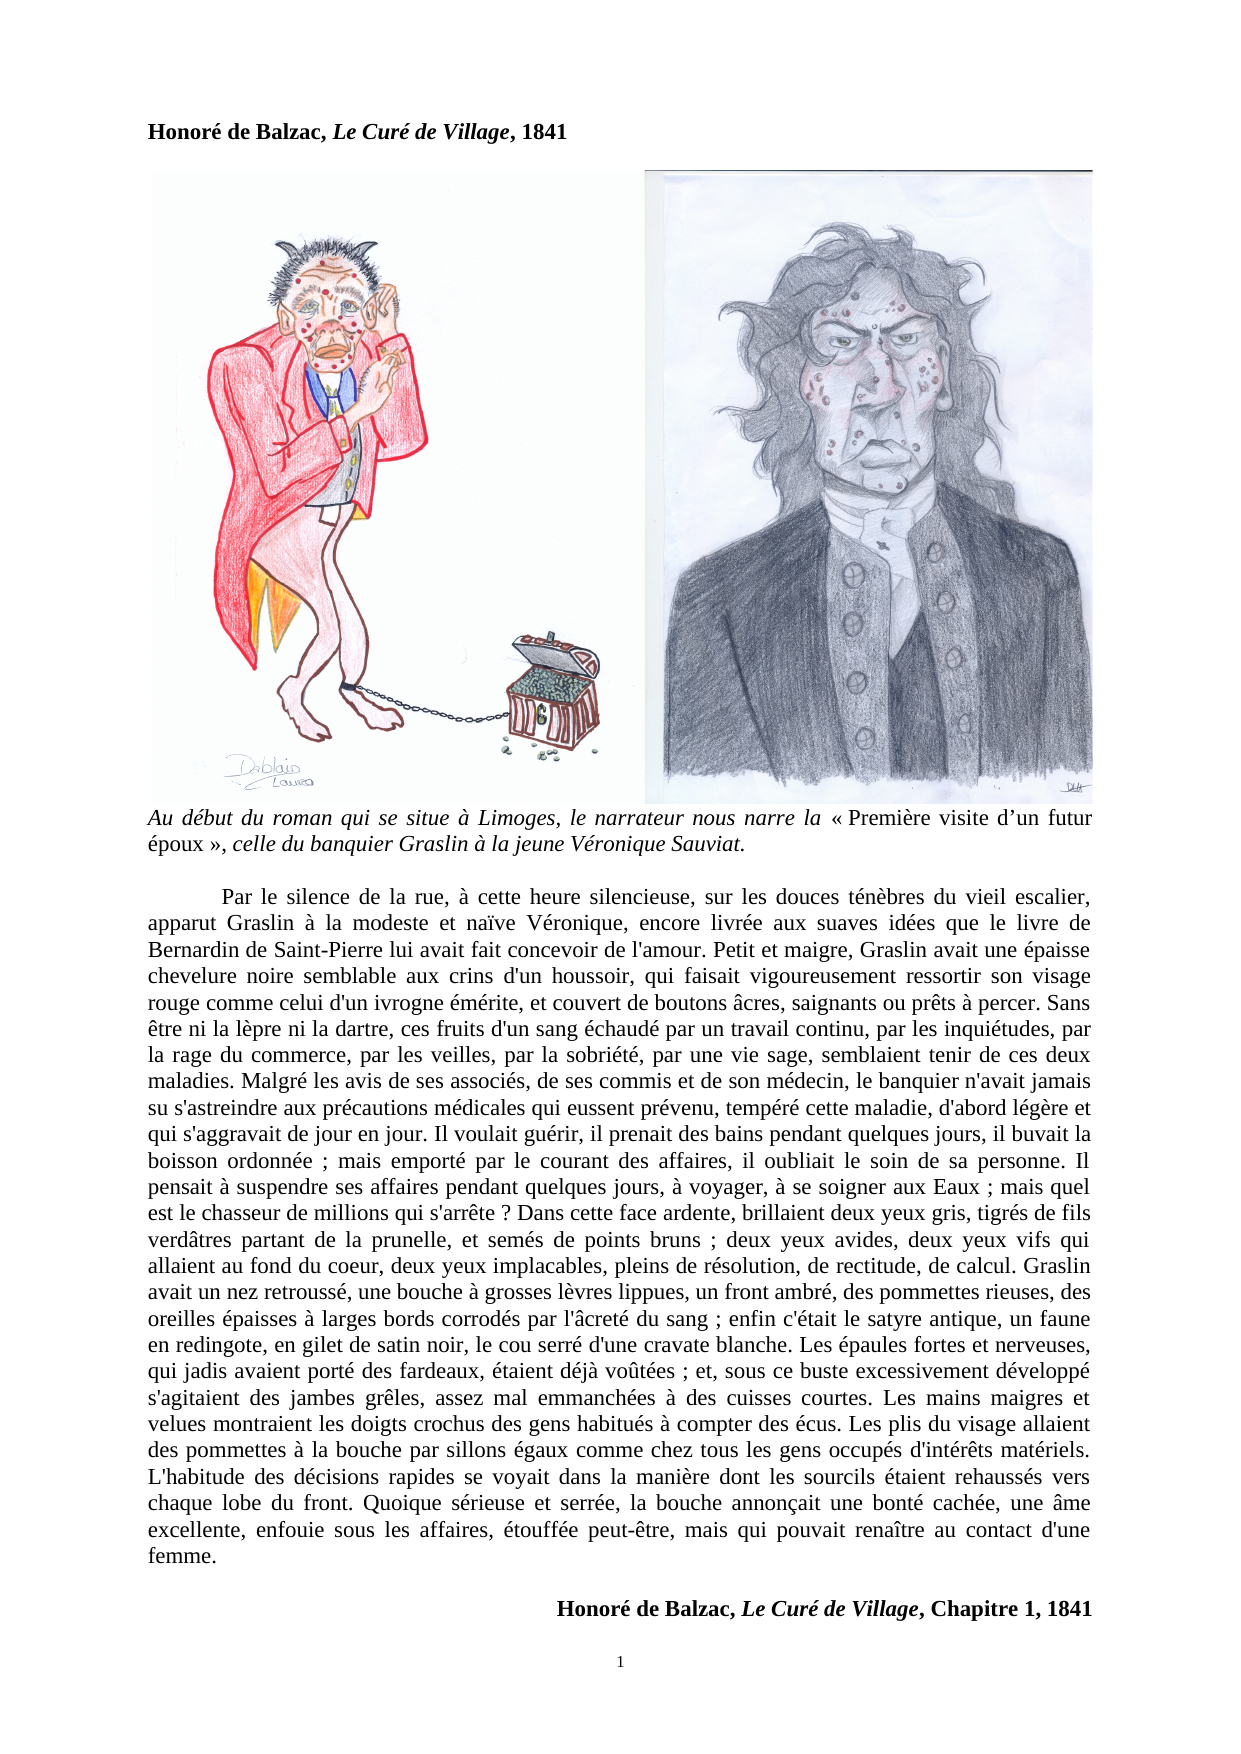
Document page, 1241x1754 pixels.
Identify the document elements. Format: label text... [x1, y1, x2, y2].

picture [152, 170, 1093, 804]
text Par le silence de la rue, à cette heure silencieuse, sur les douces ténèbres du vieil escalier, apparut Graslin à la modeste et naïve Véronique, encore livrée aux suaves idées que le livre de Bernardin de Saint-Pierre lui avait fait concevoir de l'amour. Petit et maigre, Graslin avait une épaisse chevelure noire semblable aux crins d'un houssoir, qui faisait vigoureusement ressortir son visage rouge comme celui d'un ivrogne émérite, et couvert de boutons âcres, saignants ou prêts à percer. Sans être ni la lèpre ni la dartre, ces fruits d'un sang échaudé par un travail continu, par les inquiétudes, par la rage du commerce, par les veilles, par la sobriété, par une vie sage, semblaient tenir de ces deux maladies. Malgré les avis de ses associés, de ses commis et de son médecin, le banquier n'avait jamais su s'astreindre aux précautions médicales qui eussent prévenu, tempéré cette maladie, d'abord légère et qui s'aggravait de jour en jour. Il voulait guérir, il prenait des bains pendant quelques jours, il buvait la boisson ordonnée ; mais emporté par le courant des affaires, il oubliait le soin de sa personne. Il pensait à suspendre ses affaires pendant quelques jours, à voyager, à se soigner aux Eaux ; mais quel est le chasseur de millions qui s'arrête ? Dans cette face ardente, brillaient deux yeux gris, tigrés de fils verdâtres partant de la prunelle, et semés de points bruns ; deux yeux avides, deux yeux vifs qui allaient au fond du coeur, deux yeux implacables, pleins de résolution, de rectitude, de calcul. Graslin avait un nez retroussé, une bouche à grosses lèvres lippues, un front ambré, des pommettes rieuses, des oreilles épaisses à larges bords corrodés par l'âcreté du sang ; enfin c'était le satyre antique, un faune en redingote, en gilet de satin noir, le cou serré d'une cravate blanche. Les épaules fortes et nerveuses, qui jadis avaient porté des fardeaux, étaient déjà voûtées ; et, sous ce buste excessivement développé s'agitaient des jambes grêles, assez mal emmanchées à des cuisses courtes. Les mains maigres et velues montraient les doigts crochus des gens habitués à compter des écus. Les plis du visage allaient des pommettes à la bouche par sillons égaux comme chez tous les gens occupés d'intérêts matériels. L'habitude des décisions rapides se voyait dans la manière dont les sourcils étaient rehaussés vers chaque lobe du front. Quoique sérieuse et serrée, la bouche annonçait une bonté cachée, une âme excellente, enfouie sous les affaires, étouffée peut-être, mais qui pouvait renaître au contact d'une femme. [148, 883, 1092, 1568]
text Honoré de Balzac, Le Curé de Village, Chapitre 1, 1841 [148, 1595, 1092, 1621]
text Au début du roman qui se situe à Limoges, le narrateur nous narre la « Première visite d’un futur époux », celle du banquier Graslin à la jeune Véronique Sauviat. [148, 804, 1092, 857]
text Honoré de Balzac, Le Curé de Village, 1841 [148, 118, 1092, 144]
